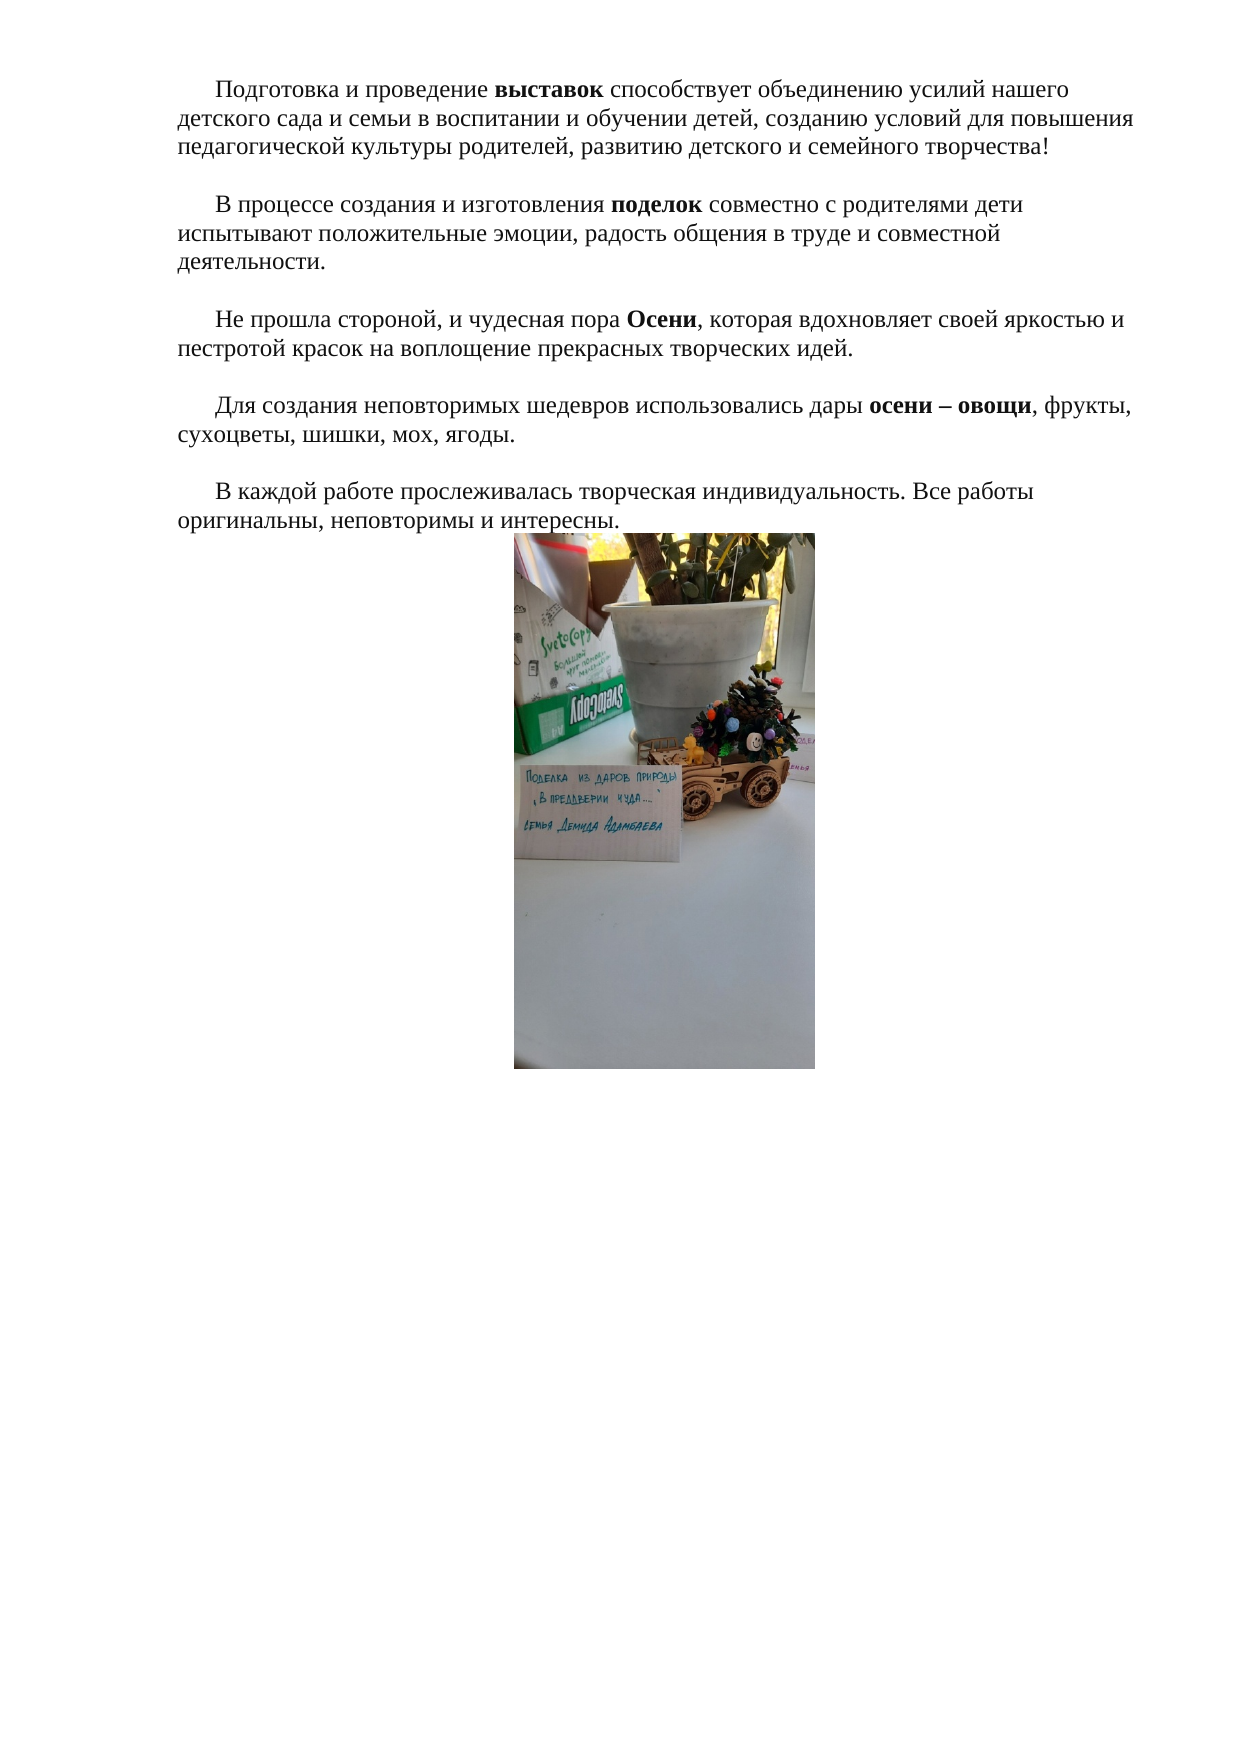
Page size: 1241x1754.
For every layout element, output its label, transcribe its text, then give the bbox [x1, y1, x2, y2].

text В каждой работе прослеживалась творческая индивидуальность. Все работы оригинальны, неповторимы и интересны. [177, 476, 1152, 534]
text В процессе создания и изготовления поделок совместно с родителями дети испытывают положительные эмоции, радость общения в труде и совместной деятельности. [177, 189, 1152, 275]
picture [514, 533, 815, 1069]
text Не прошла стороной, и чудесная пора Осени, которая вдохновляет своей яркостью и пестротой красок на воплощение прекрасных творческих идей. [177, 304, 1152, 361]
text Подготовка и проведение выставок способствует объединению усилий нашего детского сада и семьи в воспитании и обучении детей, созданию условий для повышения педагогической культуры родителей, развитию детского и семейного творчества! [177, 74, 1152, 160]
text Для создания неповторимых шедевров использовались дары осени – овощи, фрукты, сухоцветы, шишки, мох, ягоды. [177, 390, 1152, 448]
